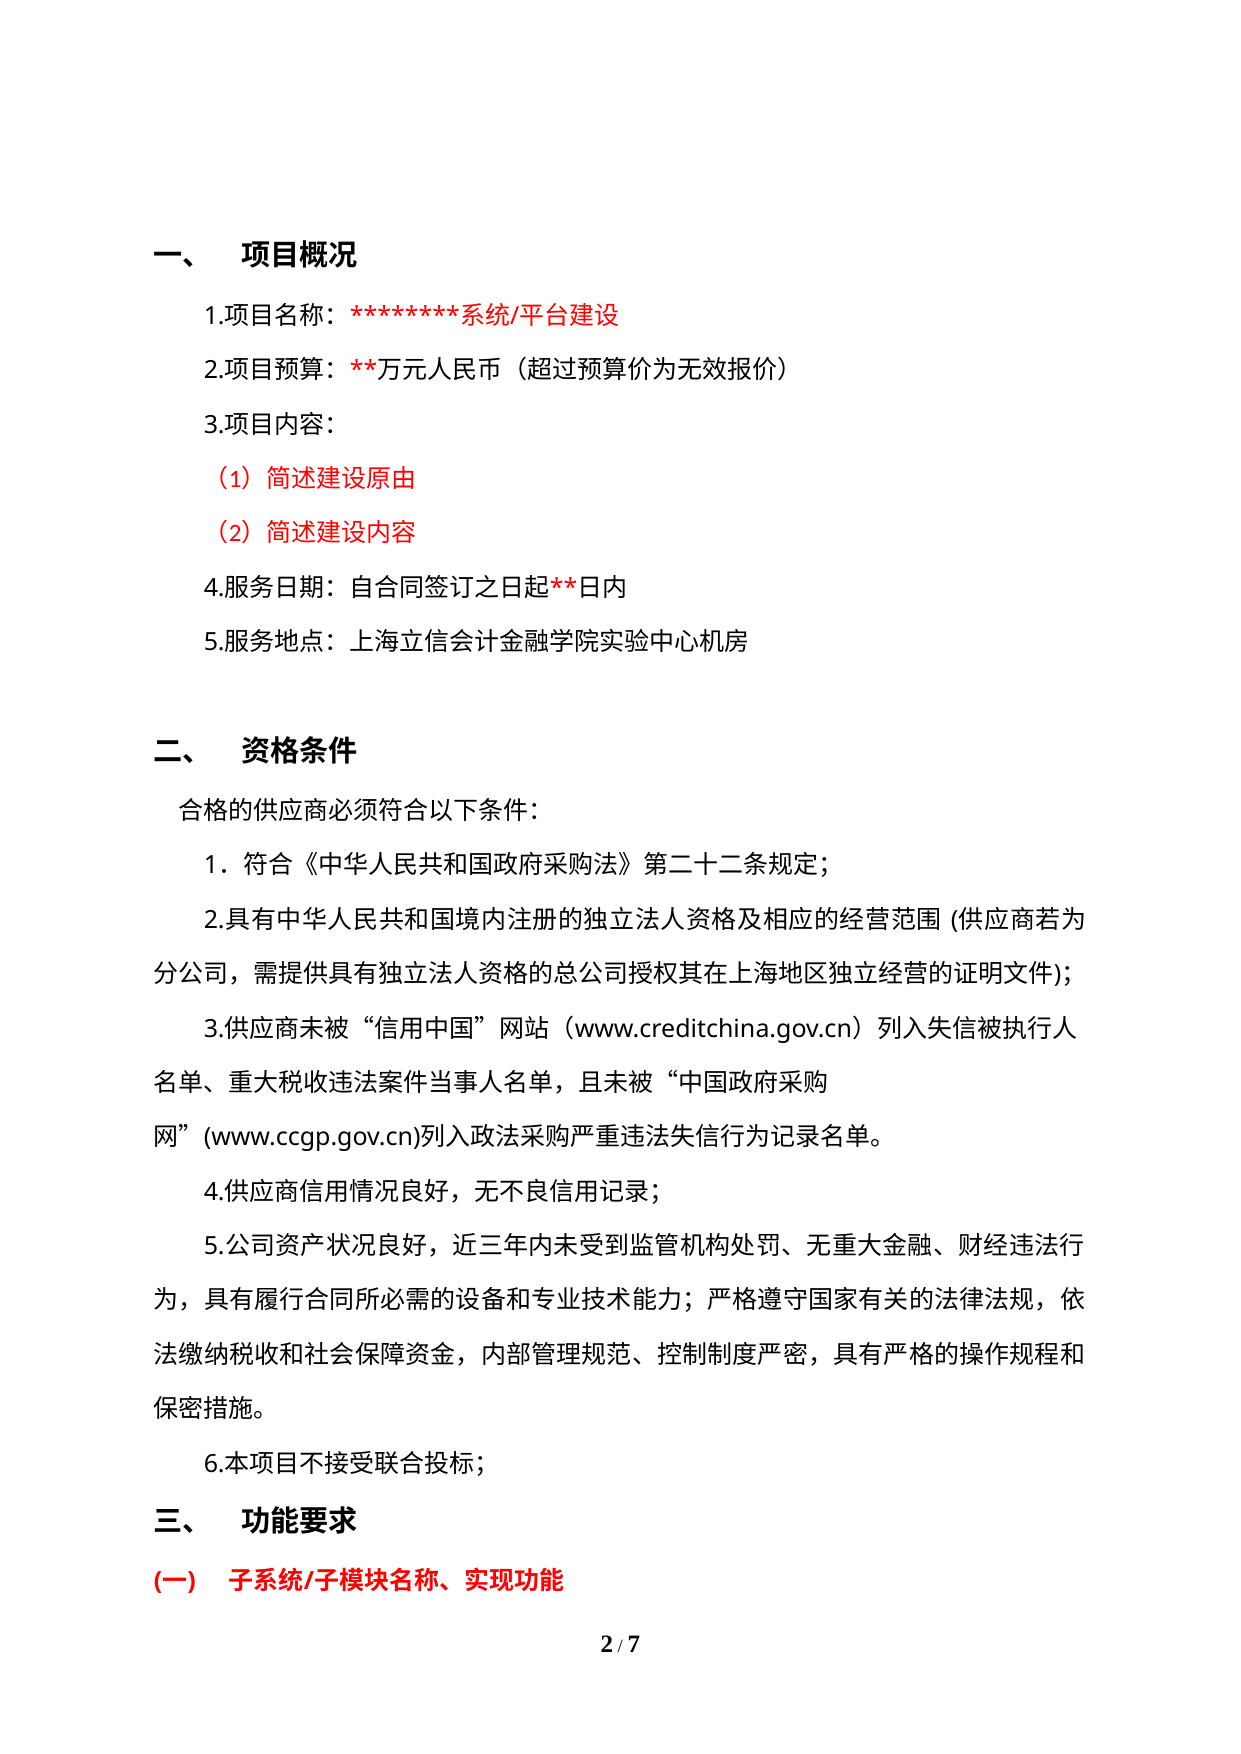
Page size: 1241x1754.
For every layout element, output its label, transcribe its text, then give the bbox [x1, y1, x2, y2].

text （1）简述建设原由 [153, 458, 1087, 495]
text 5.公司资产状况良好，近三年内未受到监管机构处罚、无重大金融、财经违法行为，具有履行合同所必需的设备和专业技术能力；严格遵守国家有关的法律法规，依法缴纳税收和社会保障资金，内部管理规范、控制制度严密，具有严格的操作规程和保密措施。 [153, 1226, 1087, 1425]
subtitle 项目概况 [153, 232, 1087, 274]
text 1.项目名称：********系统/平台建设 [153, 295, 1087, 332]
text 6.本项目不接受联合投标； [153, 1443, 1087, 1479]
text 4.服务日期：自合同签订之日起**日内 [153, 567, 1087, 603]
text 3.项目内容： [153, 404, 1087, 440]
text 4.供应商信用情况良好，无不良信用记录； [153, 1171, 1087, 1207]
text 3.供应商未被“信用中国”网站（www.creditchina.gov.cn）列入失信被执行人名单、重大税收违法案件当事人名单，且未被“中国政府采购网”(www.ccgp.gov.cn)列入政法采购严重违法失信行为记录名单。 [153, 1008, 1087, 1153]
subtitle 资格条件 [153, 727, 1087, 769]
list 子系统/子模块名称、实现功能 [153, 1561, 1087, 1597]
text 2.项目预算：**万元人民币（超过预算价为无效报价） [153, 350, 1087, 386]
text （2）简述建设内容 [153, 513, 1087, 549]
subtitle 功能要求 [153, 1497, 1087, 1540]
text 5.服务地点：上海立信会计金融学院实验中心机房 [153, 622, 1087, 658]
text 2.具有中华人民共和国境内注册的独立法人资格及相应的经营范围 (供应商若为分公司，需提供具有独立法人资格的总公司授权其在上海地区独立经营的证明文件)； [153, 899, 1087, 990]
text 1．符合《中华人民共和国政府采购法》第二十二条规定； [153, 845, 1087, 881]
text 合格的供应商必须符合以下条件： [153, 791, 1087, 827]
